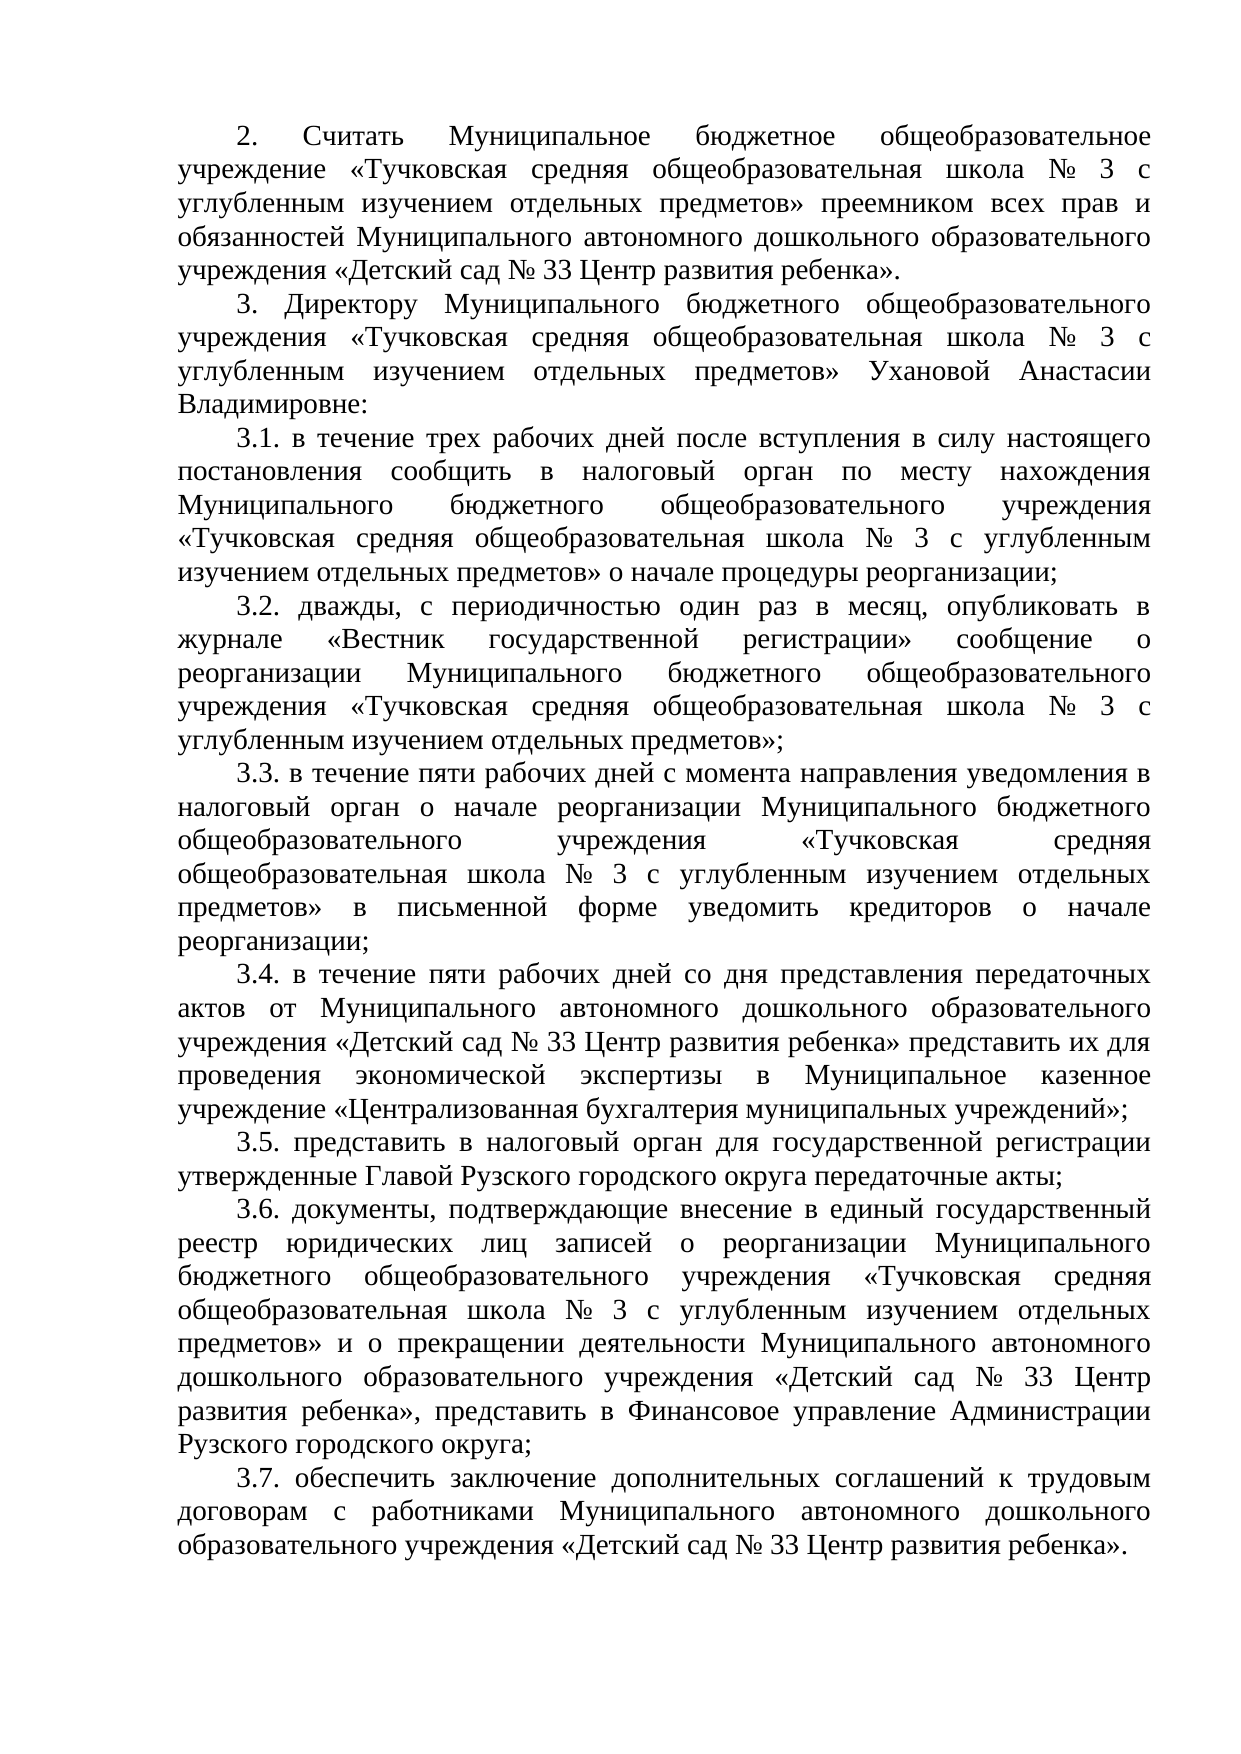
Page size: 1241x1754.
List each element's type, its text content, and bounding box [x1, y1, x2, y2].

text 3.3. в течение пяти рабочих дней с момента направления уведомления в налоговый орган о начале реорганизации Муниципального бюджетного общеобразовательного учреждения «Тучковская средняя общеобразовательная школа № 3 с углубленным изучением отдельных предметов» в письменной форме уведомить кредиторов о начале реорганизации; [177, 755, 1152, 957]
text 3.1. в течение трех рабочих дней после вступления в силу настоящего постановления сообщить в налоговый орган по месту нахождения Муниципального бюджетного общеобразовательного учреждения «Тучковская средняя общеобразовательная школа № 3 с углубленным изучением отдельных предметов» о начале процедуры реорганизации; [177, 420, 1152, 588]
text 3.7. обеспечить заключение дополнительных соглашений к трудовым договорам с работниками Муниципального автономного дошкольного образовательного учреждения «Детский сад № 33 Центр развития ребенка». [177, 1460, 1152, 1560]
text 3.5. представить в налоговый орган для государственной регистрации утвержденные Главой Рузского городского округа передаточные акты; [177, 1124, 1152, 1191]
text 3.6. документы, подтверждающие внесение в единый государственный реестр юридических лиц записей о реорганизации Муниципального бюджетного общеобразовательного учреждения «Тучковская средняя общеобразовательная школа № 3 с углубленным изучением отдельных предметов» и о прекращении деятельности Муниципального автономного дошкольного образовательного учреждения «Детский сад № 33 Центр развития ребенка», представить в Финансовое управление Администрации Рузского городского округа; [177, 1191, 1152, 1460]
text 2. Считать Муниципальное бюджетное общеобразовательное учреждение «Тучковская средняя общеобразовательная школа № 3 с углубленным изучением отдельных предметов» преемником всех прав и обязанностей Муниципального автономного дошкольного образовательного учреждения «Детский сад № 33 Центр развития ребенка». [177, 118, 1152, 286]
text 3. Директору Муниципального бюджетного общеобразовательного учреждения «Тучковская средняя общеобразовательная школа № 3 с углубленным изучением отдельных предметов» Ухановой Анастасии Владимировне: [177, 286, 1152, 420]
text 3.4. в течение пяти рабочих дней со дня представления передаточных актов от Муниципального автономного дошкольного образовательного учреждения «Детский сад № 33 Центр развития ребенка» представить их для проведения экономической экспертизы в Муниципальное казенное учреждение «Централизованная бухгалтерия муниципальных учреждений»; [177, 957, 1152, 1124]
text 3.2. дважды, с периодичностью один раз в месяц, опубликовать в журнале «Вестник государственной регистрации» сообщение о реорганизации Муниципального бюджетного общеобразовательного учреждения «Тучковская средняя общеобразовательная школа № 3 с углубленным изучением отдельных предметов»; [177, 588, 1152, 755]
